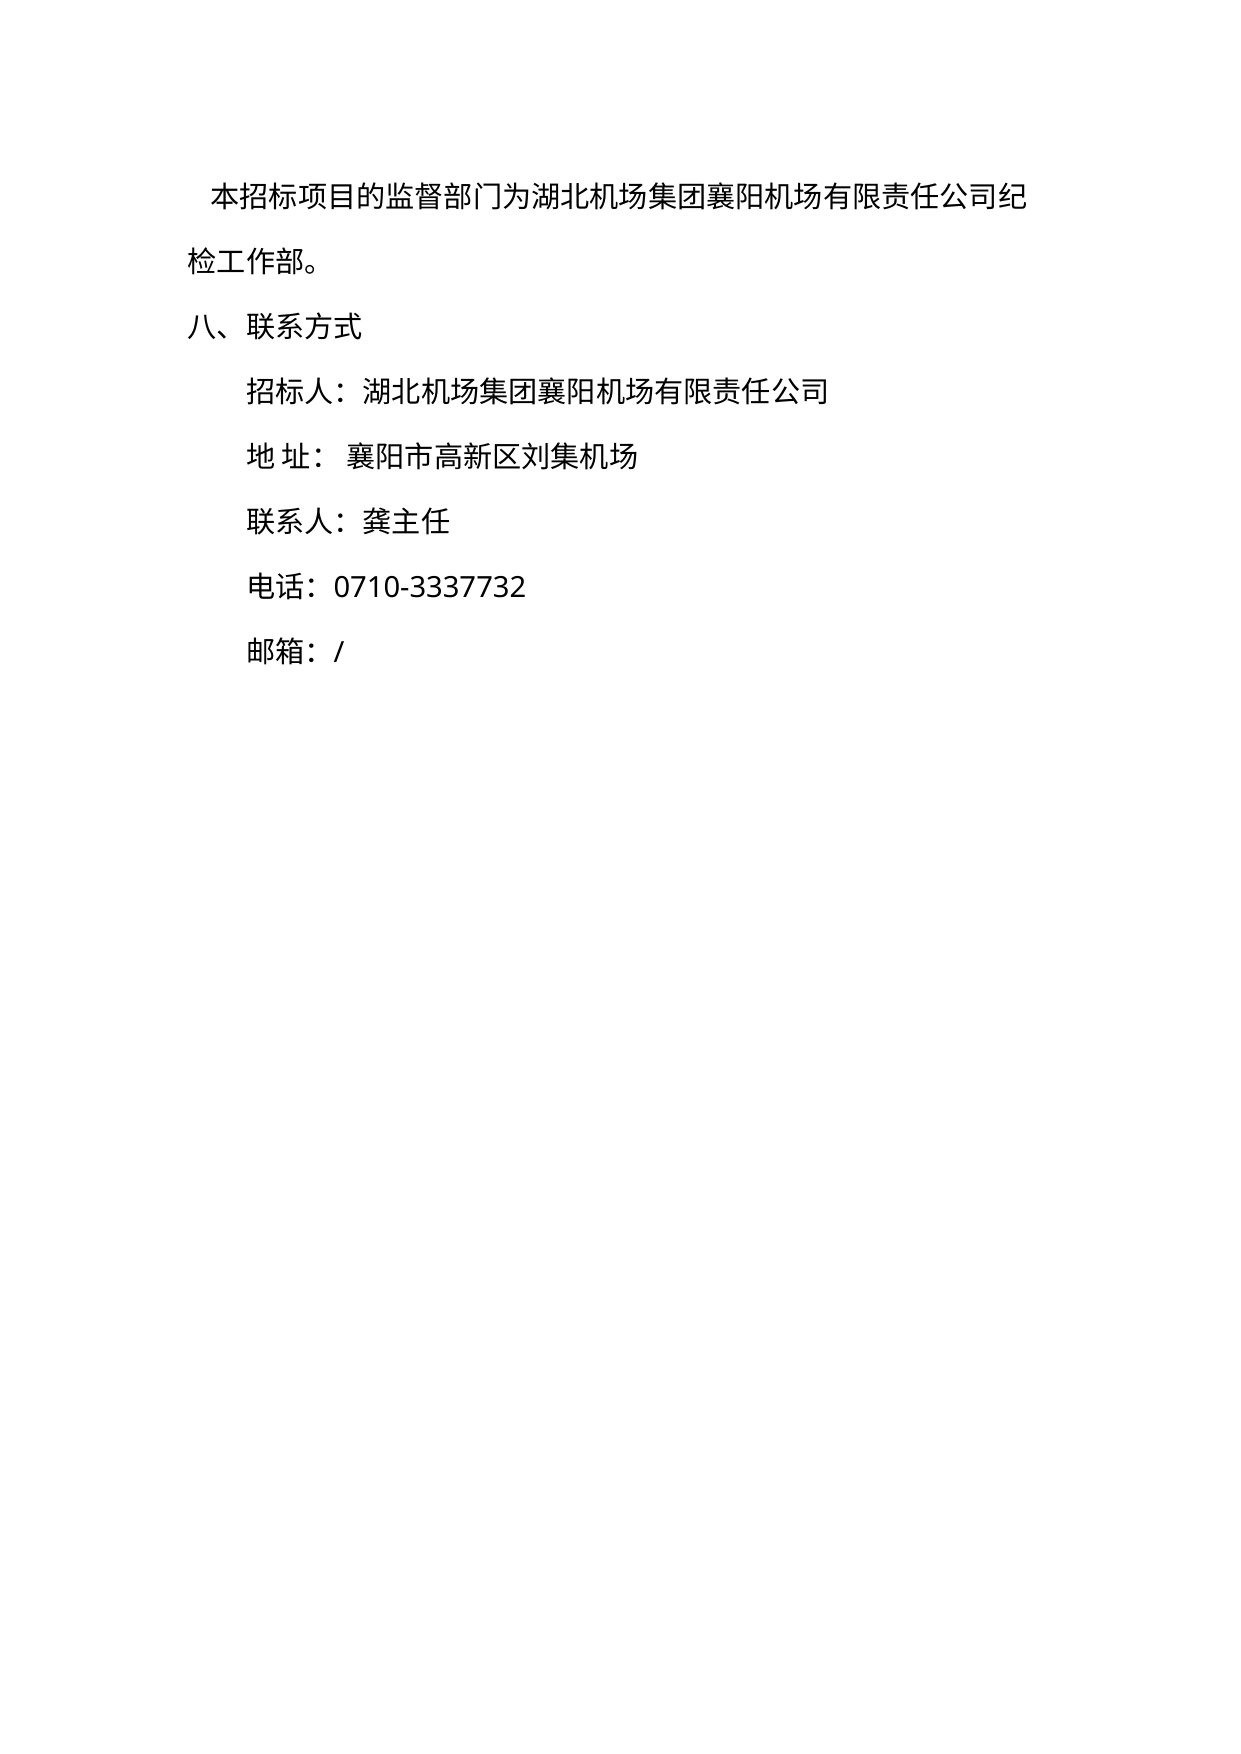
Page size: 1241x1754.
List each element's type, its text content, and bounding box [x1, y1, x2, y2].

text 地 址： 襄阳市高新区刘集机场 [187, 422, 1053, 487]
text 电话：0710-3337732 [187, 552, 1053, 617]
text 本招标项目的监督部门为湖北机场集团襄阳机场有限责任公司纪检工作部。 [187, 162, 1053, 292]
text 招标人：湖北机场集团襄阳机场有限责任公司 [187, 357, 1053, 422]
text 邮箱：/ [187, 617, 1053, 682]
text 八、联系方式 [187, 292, 1053, 357]
text 联系人：龚主任 [187, 487, 1053, 552]
